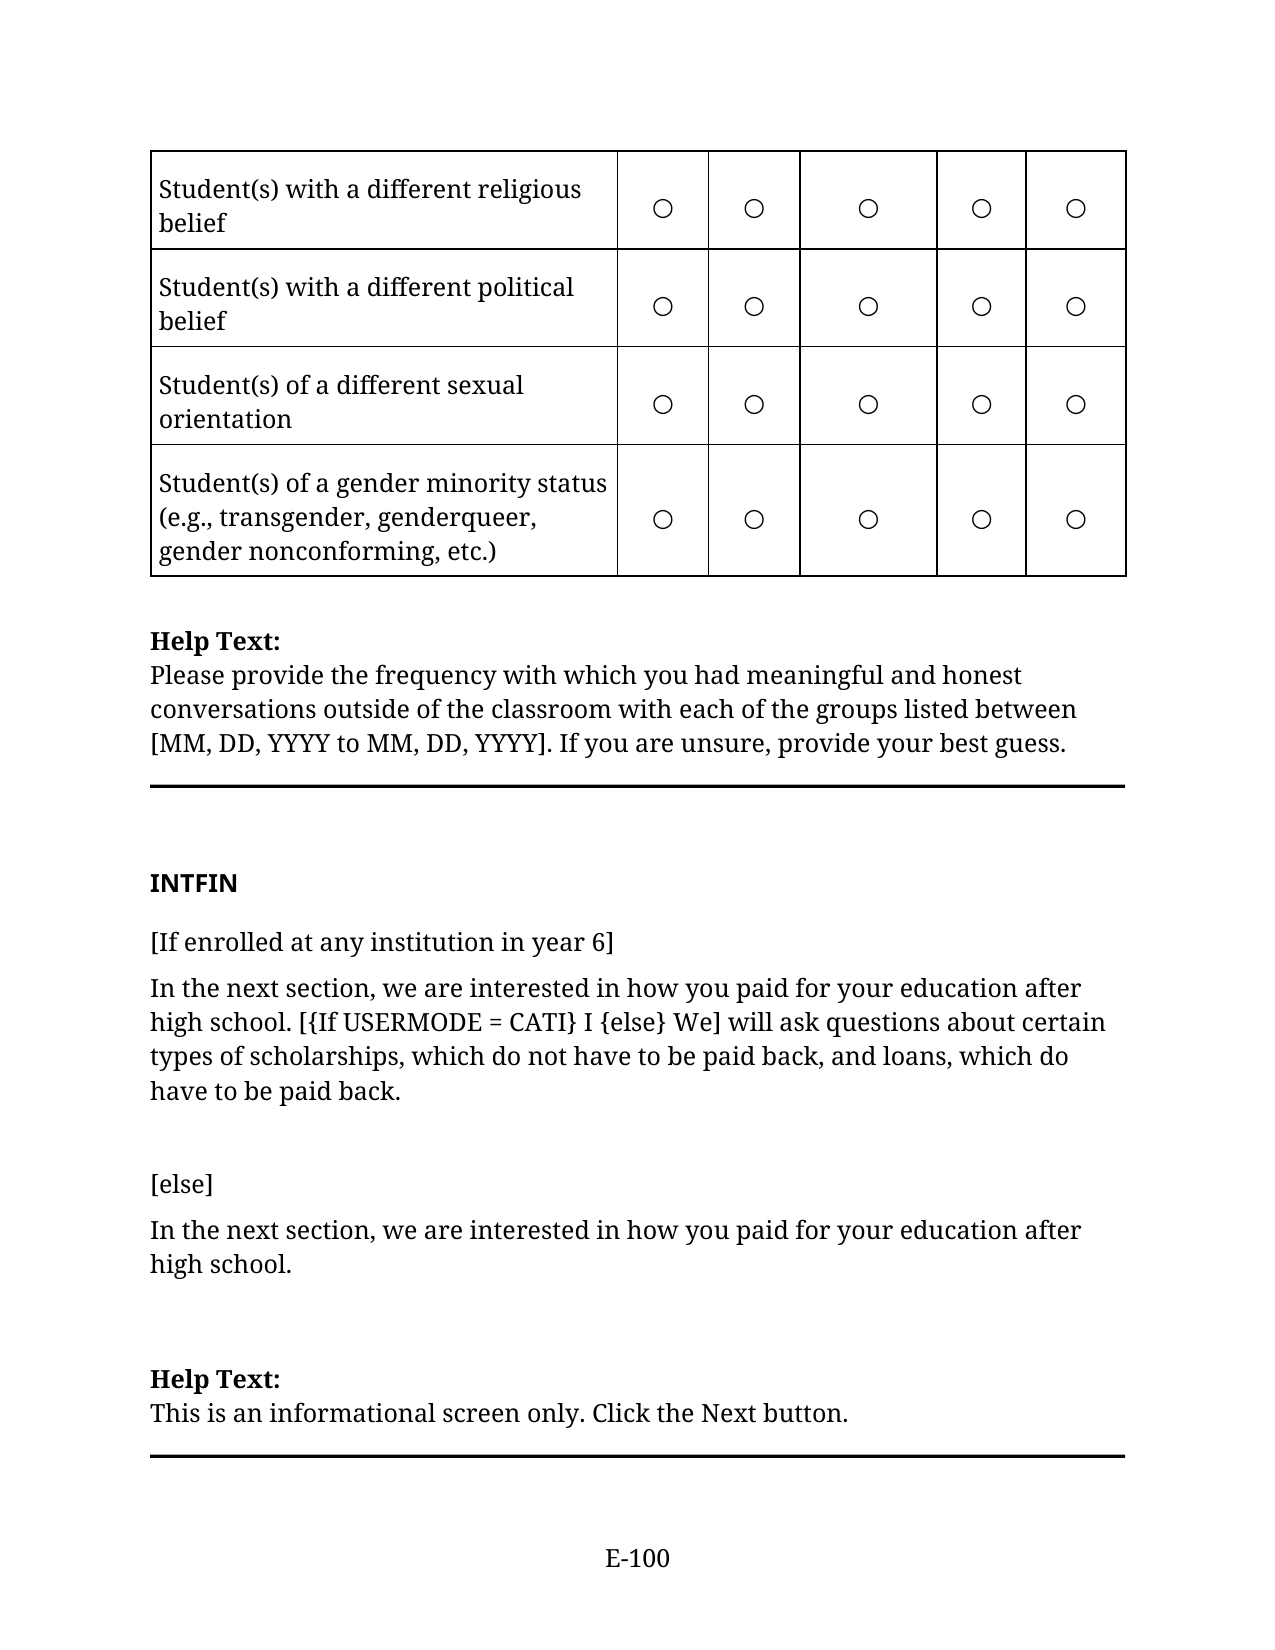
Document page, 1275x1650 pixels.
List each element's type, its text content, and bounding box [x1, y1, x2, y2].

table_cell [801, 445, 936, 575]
text [else] [150, 1166, 1125, 1200]
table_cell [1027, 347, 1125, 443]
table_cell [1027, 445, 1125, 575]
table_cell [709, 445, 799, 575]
text INTFIN [150, 831, 1125, 899]
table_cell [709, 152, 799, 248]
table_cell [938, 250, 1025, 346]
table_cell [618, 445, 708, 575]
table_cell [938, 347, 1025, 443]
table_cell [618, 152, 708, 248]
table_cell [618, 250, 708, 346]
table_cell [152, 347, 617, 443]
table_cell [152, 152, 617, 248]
text Help Text: Please provide the frequency with which you had meaningful and honest conversations outside of the classroom with each of the groups listed between [MM, DD, YYYY to MM, DD, YYYY]. If you are unsure, provide your best guess. [150, 589, 1125, 760]
text In the next section, we are interested in how you paid for your education after high school. [150, 1213, 1125, 1281]
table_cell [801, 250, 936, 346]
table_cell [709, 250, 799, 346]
text Help Text: This is an informational screen only. Click the Next button. [150, 1293, 1125, 1430]
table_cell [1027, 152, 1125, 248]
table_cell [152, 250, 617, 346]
text In the next section, we are interested in how you paid for your education after high school. [{If USERMODE = CATI} I {else} We] will ask questions about certain types of scholarships, which do not have to be paid back, and loans, which do have to be paid back. [150, 971, 1125, 1107]
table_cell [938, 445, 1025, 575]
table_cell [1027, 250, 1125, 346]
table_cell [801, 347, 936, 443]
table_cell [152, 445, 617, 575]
text [If enrolled at any institution in year 6] [150, 924, 1125, 958]
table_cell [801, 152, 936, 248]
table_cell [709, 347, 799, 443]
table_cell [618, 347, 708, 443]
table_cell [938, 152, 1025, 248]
